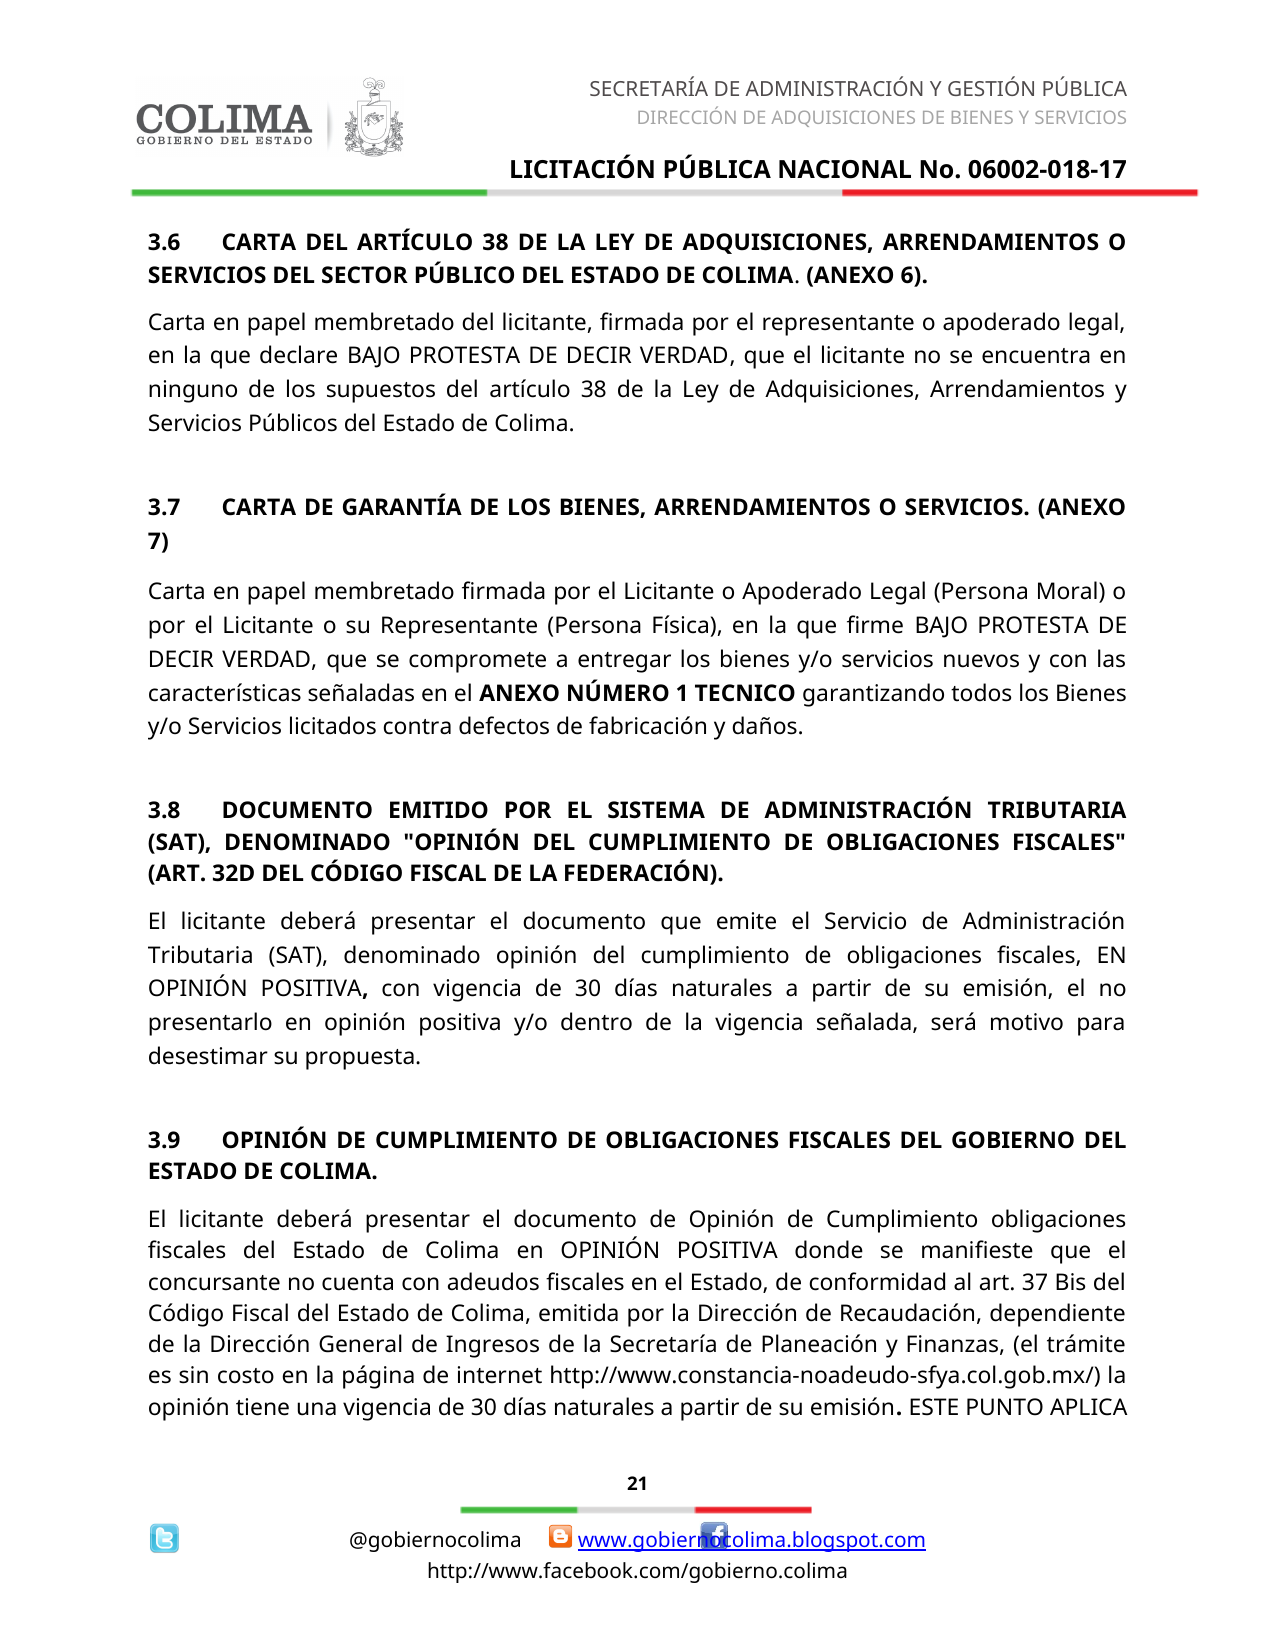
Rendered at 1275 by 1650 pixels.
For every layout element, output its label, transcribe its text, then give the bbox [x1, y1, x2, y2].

picture [149, 1523, 180, 1554]
picture [699, 1521, 728, 1549]
text Carta en papel membretado del licitante, firmada por el representante o apoderado legal, en la que declare BAJO PROTESTA DE DECIR VERDAD, que el licitante no se encuentra en ninguno de los supuestos del artículo 38 de la Ley de Adquisiciones, Arrendamientos y Servicios Públicos del Estado de Colima. [148, 306, 1127, 438]
picture [126, 183, 1204, 205]
picture [135, 76, 404, 157]
text Carta en papel membretado firmada por el Licitante o Apoderado Legal (Persona Moral) o por el Licitante o su Representante (Persona Física), en la que firme BAJO PROTESTA DE DECIR VERDAD, que se compromete a entregar los bienes y/o servicios nuevos y con las características señaladas en el ANEXO NÚMERO 1 TECNICO garantizando todos los Bienes y/o Servicios licitados contra defectos de fabricación y daños. [148, 575, 1127, 742]
picture [548, 1524, 573, 1548]
text El licitante deberá presentar el documento que emite el Servicio de Administración Tributaria (SAT), denominado opinión del cumplimiento de obligaciones fiscales, EN OPINIÓN POSITIVA, con vigencia de 30 días naturales a partir de su emisión, el no presentarlo en opinión positiva y/o dentro de la vigencia señalada, será motivo para desestimar su propuesta. [148, 905, 1127, 1071]
text 3.6 CARTA DEL ARTÍCULO 38 DE LA LEY DE ADQUISICIONES, ARRENDAMIENTOS O SERVICIOS DEL SECTOR PÚBLICO DEL ESTADO DE COLIMA. (ANEXO 6). [148, 226, 1127, 291]
text 3.7 CARTA DE GARANTÍA DE LOS BIENES, ARRENDAMIENTOS O SERVICIOS. (ANEXO 7) [148, 491, 1127, 556]
picture [460, 1496, 815, 1520]
text 3.8 DOCUMENTO EMITIDO POR EL SISTEMA DE ADMINISTRACIÓN TRIBUTARIA (SAT), DENOMINADO "OPINIÓN DEL CUMPLIMIENTO DE OBLIGACIONES FISCALES" (ART. 32D DEL CÓDIGO FISCAL DE LA FEDERACIÓN). [148, 794, 1127, 888]
text 3.9 OPINIÓN DE CUMPLIMIENTO DE OBLIGACIONES FISCALES DEL GOBIERNO DEL ESTADO DE COLIMA. [148, 1124, 1127, 1187]
